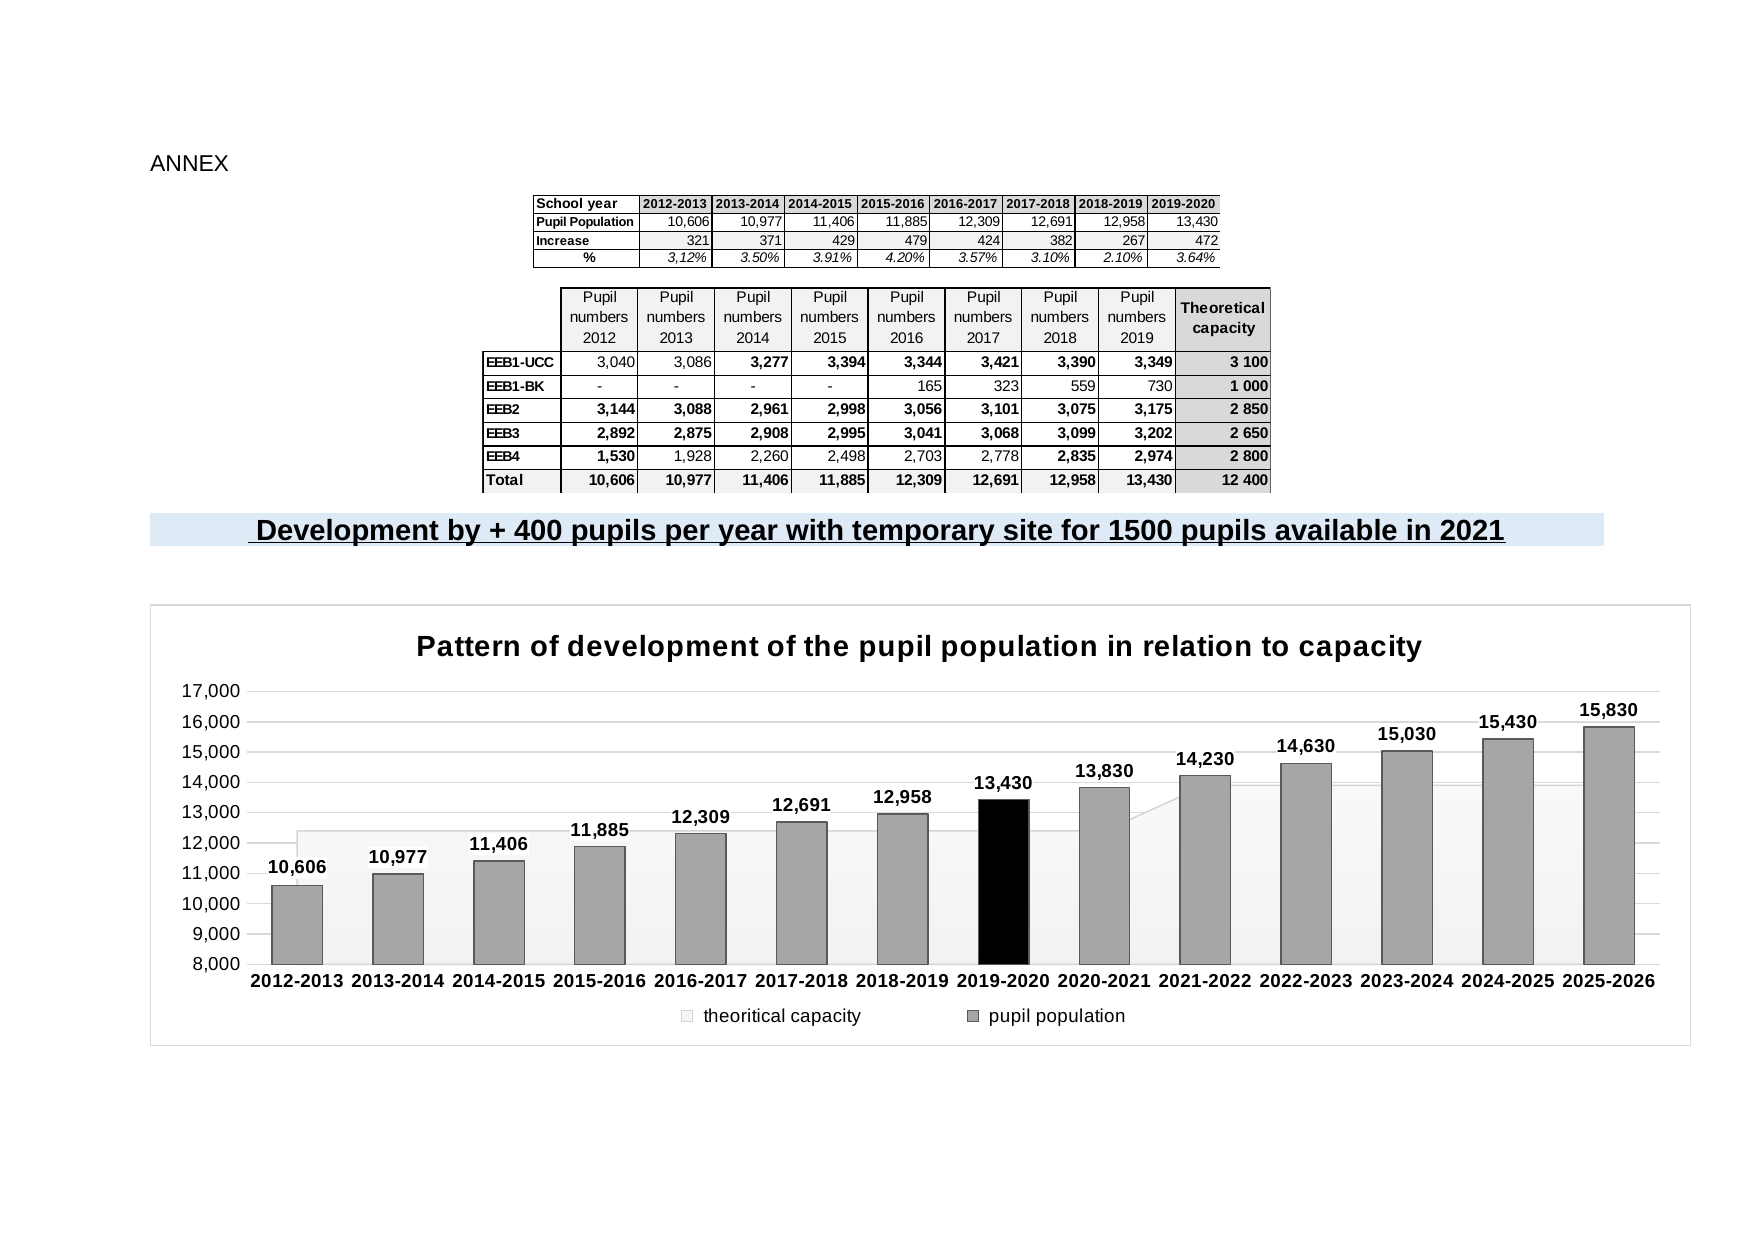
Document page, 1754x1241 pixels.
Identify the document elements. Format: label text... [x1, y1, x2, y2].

text ANNEX [150, 150, 1604, 176]
text Development by + 400 pupils per year with temporary site for 1500 pupils available in 2021 [150, 513, 1604, 546]
